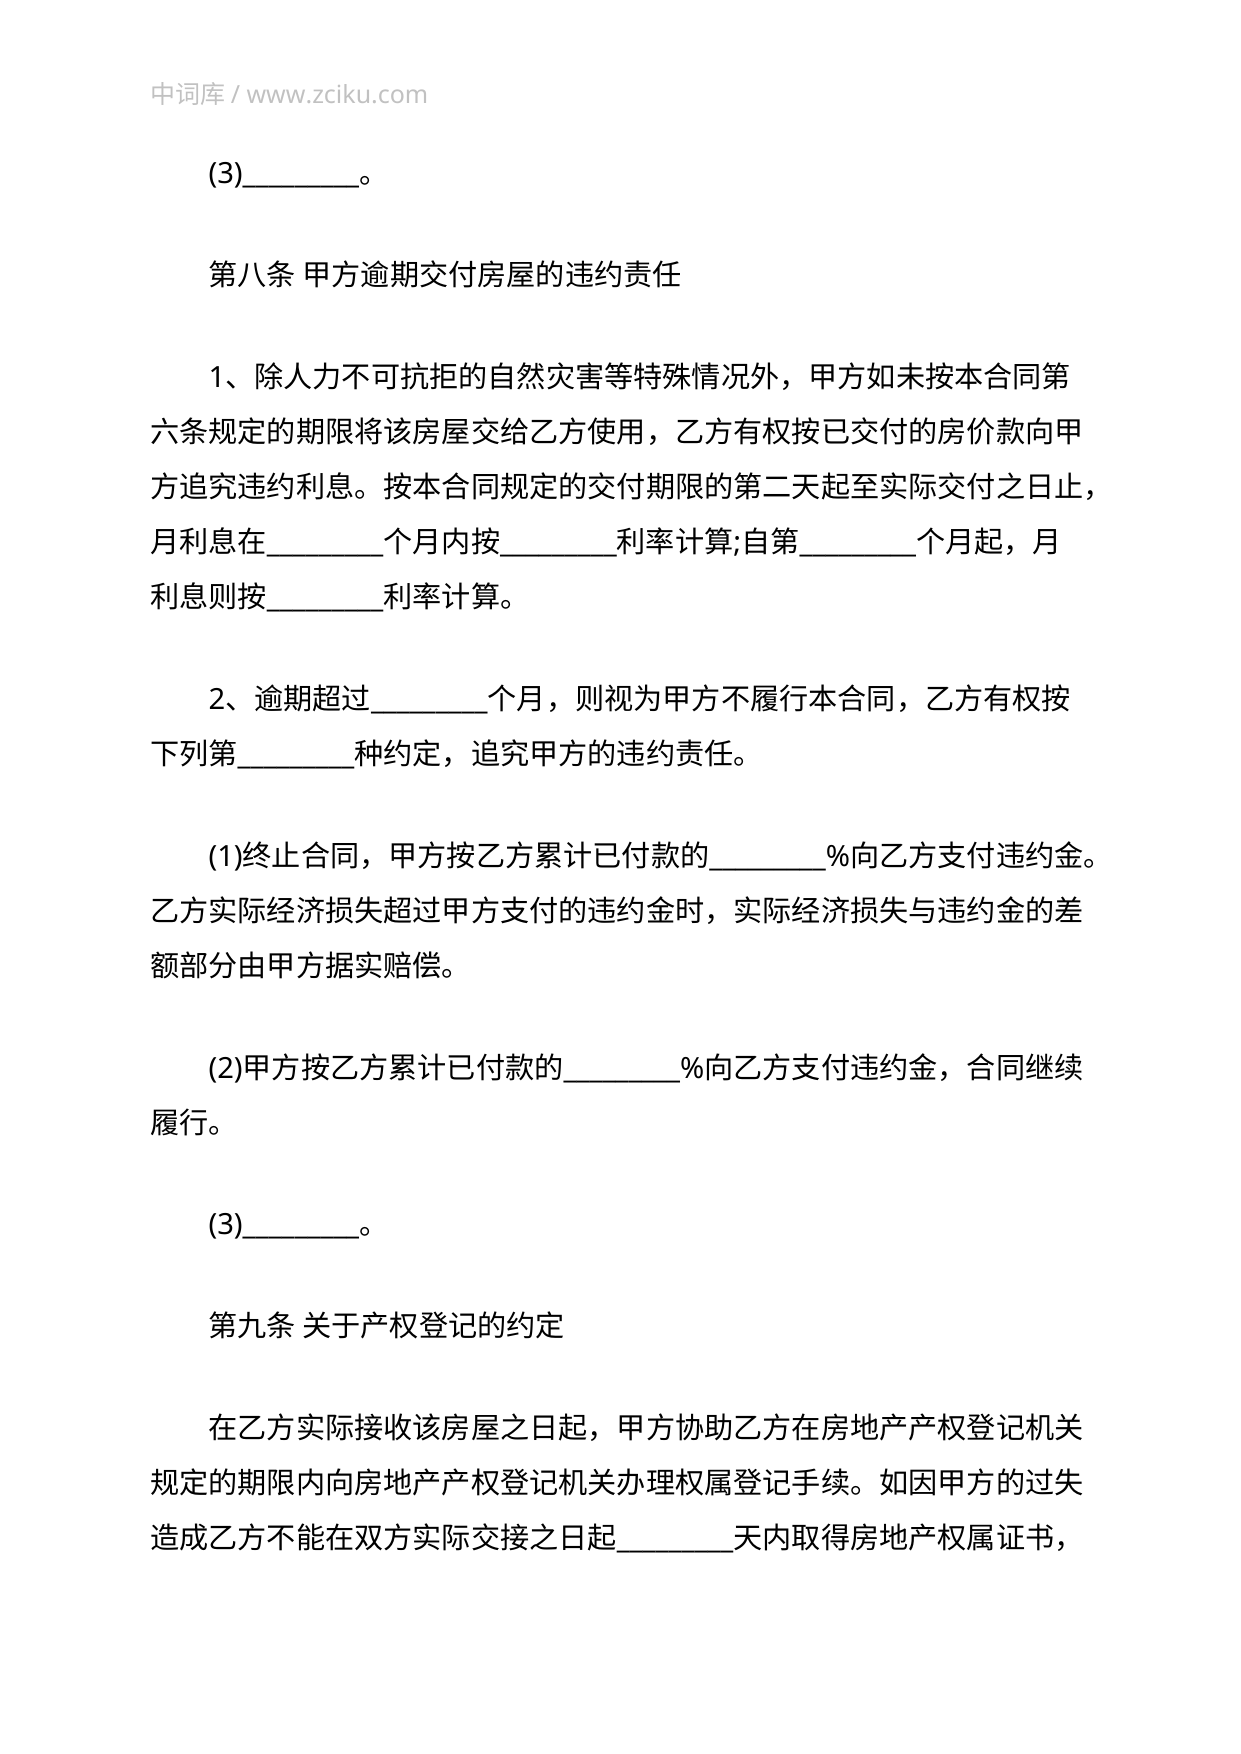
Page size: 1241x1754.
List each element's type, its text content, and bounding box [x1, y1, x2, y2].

text (3)_________。 [150, 1201, 1090, 1243]
text 1、除人力不可抗拒的自然灾害等特殊情况外，甲方如未按本合同第六条规定的期限将该房屋交给乙方使用，乙方有权按已交付的房价款向甲方追究违约利息。按本合同规定的交付期限的第二天起至实际交付之日止，月利息在_________个月内按_________利率计算;自第_________个月起，月利息则按_________利率计算。 [150, 354, 1090, 616]
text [150, 1405, 1090, 1557]
text 第八条 甲方逾期交付房屋的违约责任 [150, 252, 1090, 294]
text 第九条 关于产权登记的约定 [150, 1303, 1090, 1345]
text 2、逾期超过_________个月，则视为甲方不履行本合同，乙方有权按下列第_________种约定，追究甲方的违约责任。 [150, 676, 1090, 773]
text (2)甲方按乙方累计已付款的_________%向乙方支付违约金，合同继续履行。 [150, 1044, 1090, 1141]
text (3)_________。 [150, 150, 1090, 192]
text (1)终止合同，甲方按乙方累计已付款的_________%向乙方支付违约金。乙方实际经济损失超过甲方支付的违约金时，实际经济损失与违约金的差额部分由甲方据实赔偿。 [150, 832, 1090, 985]
